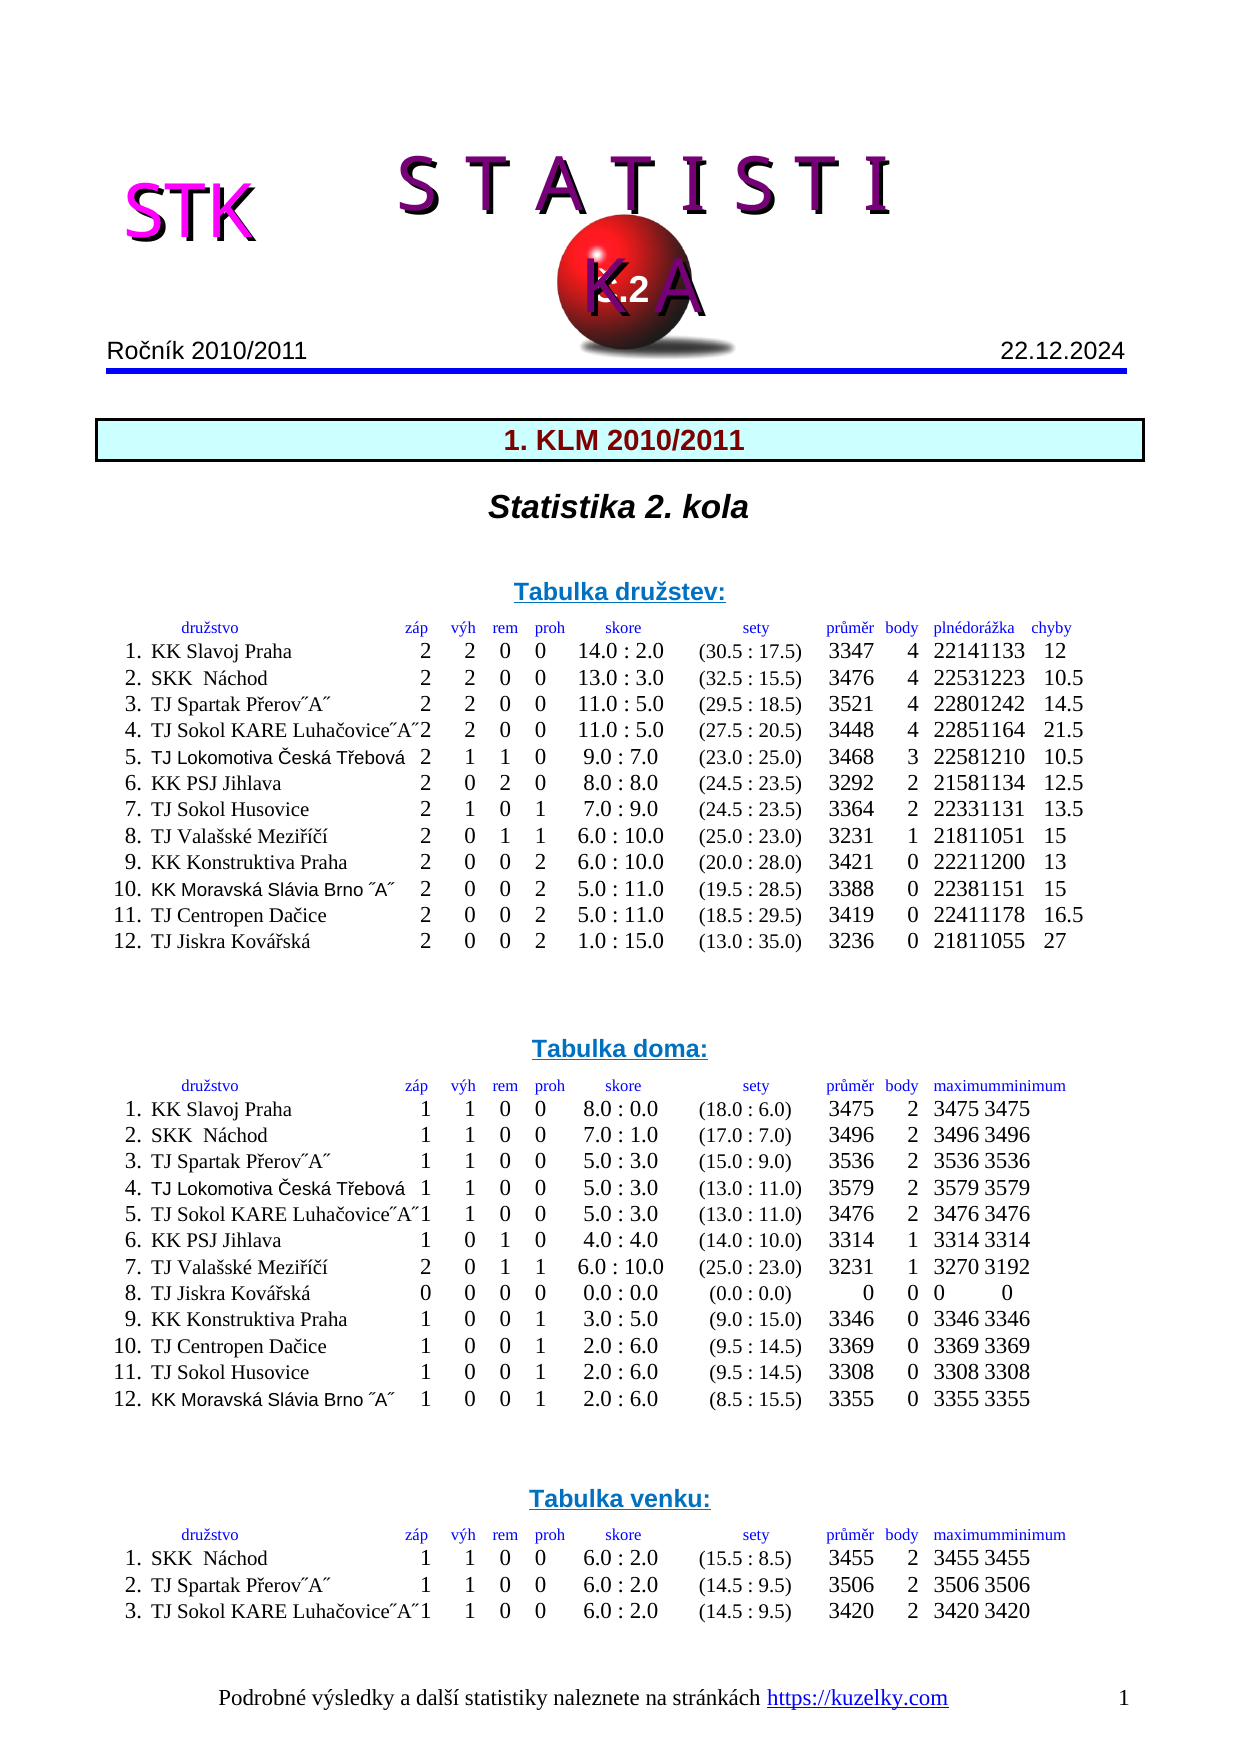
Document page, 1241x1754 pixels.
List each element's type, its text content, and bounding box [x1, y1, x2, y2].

text 2. SKK Náchod 2 2 0 0 13.0 : 3.0 (32.5 : 15.5) 3476 4 2253 1223 10.5 [106, 664, 1134, 690]
text 7. TJ Valašské Meziříčí 2 0 1 1 6.0 : 10.0 (25.0 : 23.0) 3231 1 3270 3192 [106, 1253, 1134, 1279]
text Statistika 2. kola [106, 487, 1134, 526]
text 1. KK Slavoj Praha 1 1 0 0 8.0 : 0.0 (18.0 : 6.0) 3475 2 3475 3475 [106, 1095, 1134, 1121]
text 2. TJ Spartak Přerov˝A˝ 1 1 0 0 6.0 : 2.0 (14.5 : 9.5) 3506 2 3506 3506 [106, 1571, 1134, 1597]
text 1. SKK Náchod 1 1 0 0 6.0 : 2.0 (15.5 : 8.5) 3455 2 3455 3455 [106, 1544, 1134, 1571]
text 3. TJ Spartak Přerov˝A˝ 2 2 0 0 11.0 : 5.0 (29.5 : 18.5) 3521 4 2280 1242 14.5 [106, 690, 1134, 716]
text 10. TJ Centropen Dačice 1 0 0 1 2.0 : 6.0 (9.5 : 14.5) 3369 0 3369 3369 [106, 1332, 1134, 1358]
text 12. TJ Jiskra Kovářská 2 0 0 2 1.0 : 15.0 (13.0 : 35.0) 3236 0 2181 1055 27 [106, 927, 1134, 954]
text družstvo záp výh rem proh skore sety průměr body plné dorážka chyby [106, 618, 1134, 637]
text družstvo záp výh rem proh skore sety průměr body maximum minimum [106, 1076, 1134, 1095]
text 8. TJ Jiskra Kovářská 0 0 0 0 0.0 : 0.0 (0.0 : 0.0) 0 0 0 0 [106, 1279, 1134, 1306]
text 4. TJ Lokomotiva Česká Třebová 1 1 0 0 5.0 : 3.0 (13.0 : 11.0) 3579 2 3579 3579 [106, 1174, 1134, 1200]
text 3. TJ Spartak Přerov˝A˝ 1 1 0 0 5.0 : 3.0 (15.0 : 9.0) 3536 2 3536 3536 [106, 1147, 1134, 1174]
text Tabulka družstev: [94, 577, 1145, 606]
text 7. TJ Sokol Husovice 2 1 0 1 7.0 : 9.0 (24.5 : 23.5) 3364 2 2233 1131 13.5 [106, 796, 1134, 822]
text družstvo záp výh rem proh skore sety průměr body maximum minimum [106, 1525, 1134, 1544]
text 9. KK Konstruktiva Praha 2 0 0 2 6.0 : 10.0 (20.0 : 28.0) 3421 0 2221 1200 13 [106, 848, 1134, 874]
text 10. KK Moravská Slávia Brno ˝A˝ 2 0 0 2 5.0 : 11.0 (19.5 : 28.5) 3388 0 2238 1151 15 [106, 874, 1134, 901]
text 5. TJ Sokol KARE Luhačovice˝A˝ 1 1 0 0 5.0 : 3.0 (13.0 : 11.0) 3476 2 3476 3476 [106, 1200, 1134, 1226]
text 8. TJ Valašské Meziříčí 2 0 1 1 6.0 : 10.0 (25.0 : 23.0) 3231 1 2181 1051 15 [106, 822, 1134, 848]
text Ročník 2010/2011 22.12.2024 [106, 336, 1134, 365]
text 6. KK PSJ Jihlava 2 0 2 0 8.0 : 8.0 (24.5 : 23.5) 3292 2 2158 1134 12.5 [106, 769, 1134, 796]
subtitle 1. KLM 2010/2011 [98, 421, 1142, 459]
text Č.2 [106, 267, 587, 310]
text 3. TJ Sokol KARE Luhačovice˝A˝ 1 1 0 0 6.0 : 2.0 (14.5 : 9.5) 3420 2 3420 3420 [106, 1597, 1134, 1623]
text 11. TJ Sokol Husovice 1 0 0 1 2.0 : 6.0 (9.5 : 14.5) 3308 0 3308 3308 [106, 1358, 1134, 1384]
text 1. KK Slavoj Praha 2 2 0 0 14.0 : 2.0 (30.5 : 17.5) 3347 4 2214 1133 12 [106, 637, 1134, 664]
text 6. KK PSJ Jihlava 1 0 1 0 4.0 : 4.0 (14.0 : 10.0) 3314 1 3314 3314 [106, 1226, 1134, 1253]
text 12. KK Moravská Slávia Brno ˝A˝ 1 0 0 1 2.0 : 6.0 (8.5 : 15.5) 3355 0 3355 3355 [106, 1384, 1134, 1411]
text 9. KK Konstruktiva Praha 1 0 0 1 3.0 : 5.0 (9.0 : 15.0) 3346 0 3346 3346 [106, 1306, 1134, 1332]
text Č.2 [609, 267, 671, 310]
text 2. SKK Náchod 1 1 0 0 7.0 : 1.0 (17.0 : 7.0) 3496 2 3496 3496 [106, 1121, 1134, 1147]
text Tabulka venku: [94, 1484, 1145, 1513]
text 11. TJ Centropen Dačice 2 0 0 2 5.0 : 11.0 (18.5 : 29.5) 3419 0 2241 1178 16.5 [106, 901, 1134, 927]
text 4. TJ Sokol KARE Luhačovice˝A˝ 2 2 0 0 11.0 : 5.0 (27.5 : 20.5) 3448 4 2285 1164 21.5 [106, 716, 1134, 743]
text 5. TJ Lokomotiva Česká Třebová 2 1 1 0 9.0 : 7.0 (23.0 : 25.0) 3468 3 2258 1210 10.5 [106, 743, 1134, 769]
text Č.2 [687, 267, 1134, 310]
text Tabulka doma: [94, 1034, 1145, 1063]
